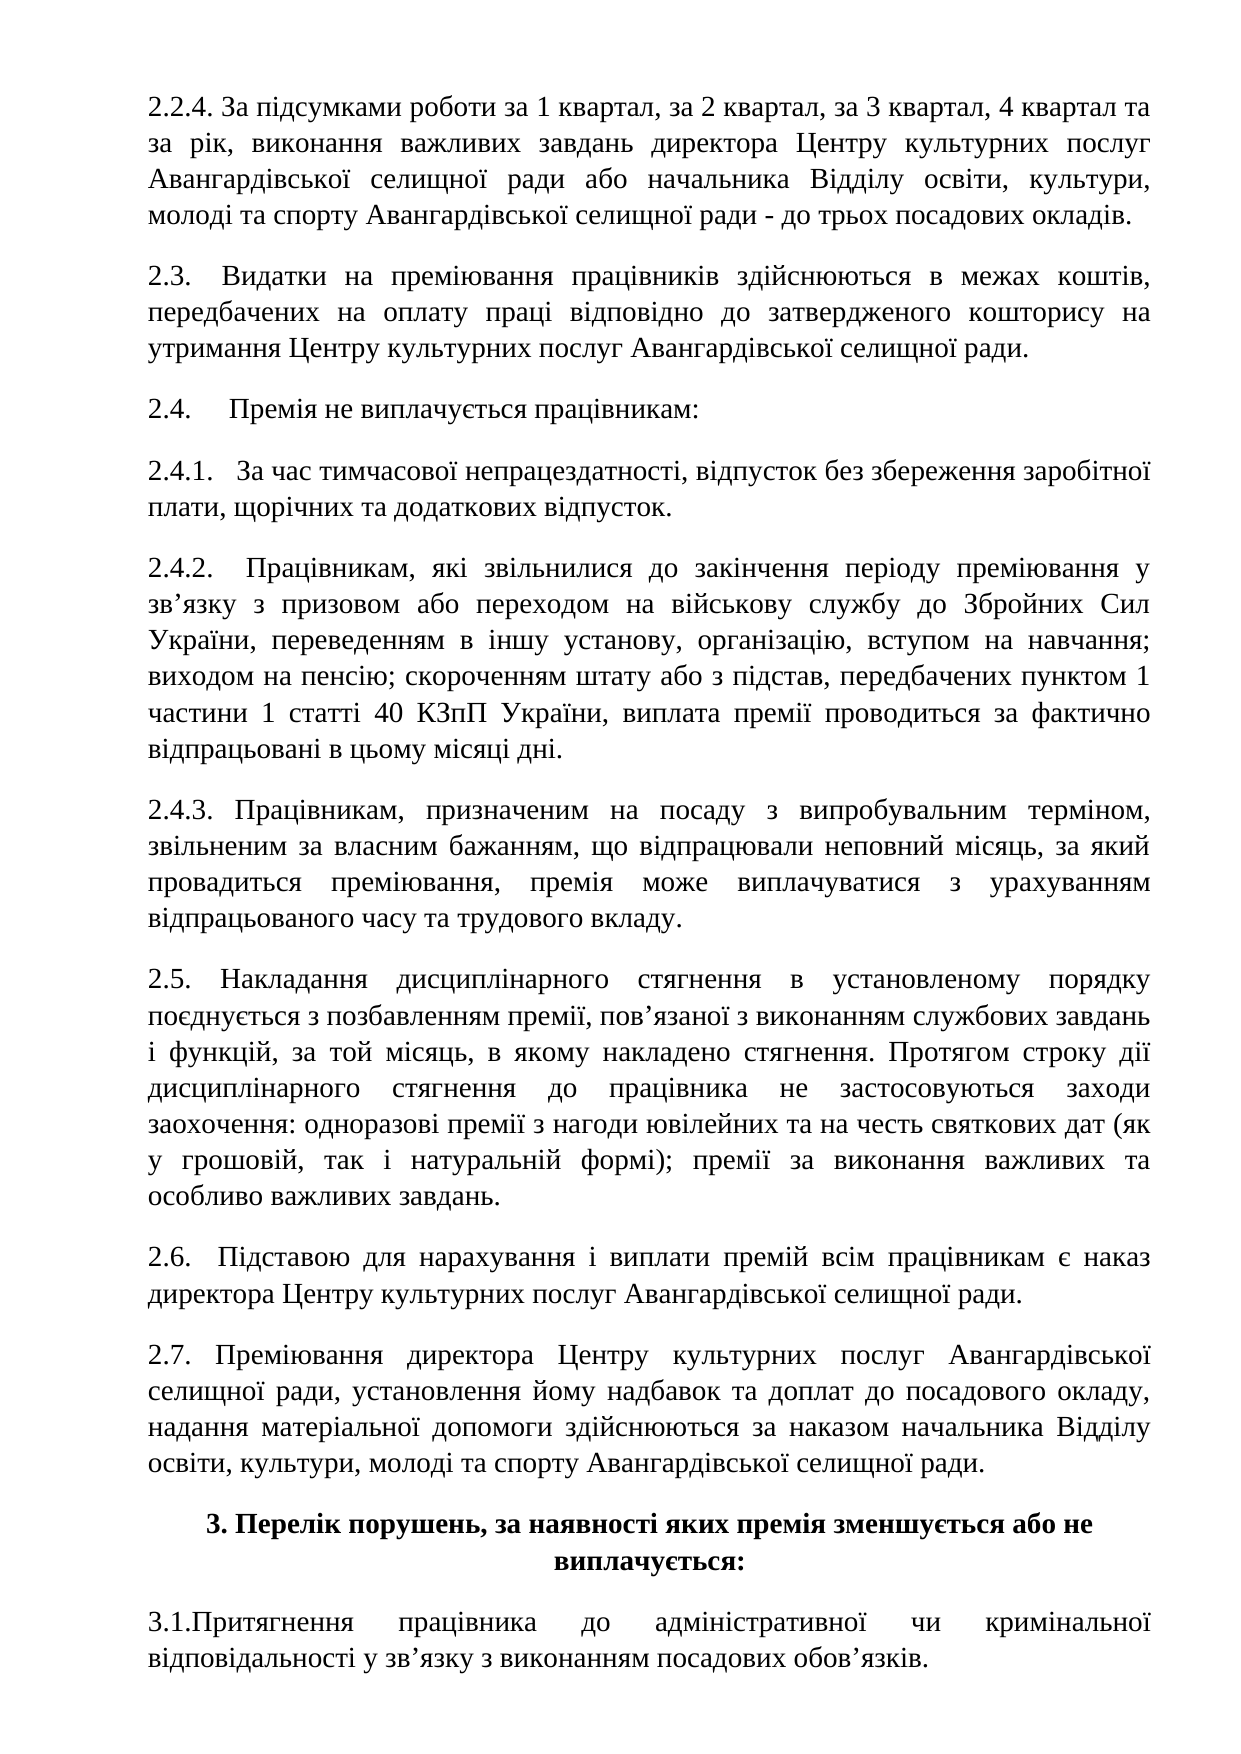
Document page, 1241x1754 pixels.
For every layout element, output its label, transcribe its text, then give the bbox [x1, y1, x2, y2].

text 2.4.1. За час тимчасової непрацездатності, відпусток без збереження заробітної плати, щорічних та додаткових відпусток. [148, 453, 1152, 522]
text 2.7. Преміювання директора Центру культурних послуг Авангардівської селищної ради, установлення йому надбавок та доплат до посадового окладу, надання матеріальної допомоги здійснюються за наказом начальника Відділу освіти, культури, молоді та спорту Авангардівської селищної ради. [148, 1337, 1152, 1479]
text 2.2.4. За підсумками роботи за 1 квартал, за 2 квартал, за 3 квартал, 4 квартал та за рік, виконання важливих завдань директора Центру культурних послуг Авангардівської селищної ради або начальника Відділу освіти, культури, молоді та спорту Авангардівської селищної ради - до трьох посадових окладів. [148, 89, 1152, 231]
text 2.4. Премія не виплачується працівникам: [148, 392, 1152, 425]
text 2.4.2. Працівникам, які звільнилися до закінчення періоду преміювання у зв’язку з призовом або переходом на військову службу до Збройних Сил України, переведенням в іншу установу, організацію, вступом на навчання; виходом на пенсію; скороченням штату або з підстав, передбачених пунктом 1 частини 1 статті 40 КЗпП України, виплата премії проводиться за фактично відпрацьовані в цьому місяці дні. [148, 550, 1152, 764]
text 2.6. Підставою для нарахування і виплати премій всім працівникам є наказ директора Центру культурних послуг Авангардівської селищної ради. [148, 1239, 1152, 1309]
text 2.4.3. Працівникам, призначеним на посаду з випробувальним терміном, звільненим за власним бажанням, що відпрацювали неповний місяць, за який провадиться преміювання, премія може виплачуватися з урахуванням відпрацьованого часу та трудового вкладу. [148, 792, 1152, 934]
text 3. Перелік порушень, за наявності яких премія зменшується або не виплачується: [148, 1506, 1152, 1576]
text 2.5. Накладання дисциплінарного стягнення в установленому порядку поєднується з позбавленням премії, пов’язаної з виконанням службових завдань і функцій, за той місяць, в якому накладено стягнення. Протягом строку дії дисциплінарного стягнення до працівника не застосовуються заходи заохочення: одноразові премії з нагоди ювілейних та на честь святкових дат (як у грошовій, так і натуральній формі); премії за виконання важливих та особливо важливих завдань. [148, 962, 1152, 1212]
text 3.1.Притягнення працівника до адміністративної чи кримінальної відповідальності у зв’язку з виконанням посадових обов’язків. [148, 1604, 1152, 1673]
text 2.3. Видатки на преміювання працівників здійснюються в межах коштів, передбачених на оплату праці відповідно до затвердженого кошторису на утримання Центру культурних послуг Авангардівської селищної ради. [148, 258, 1152, 364]
